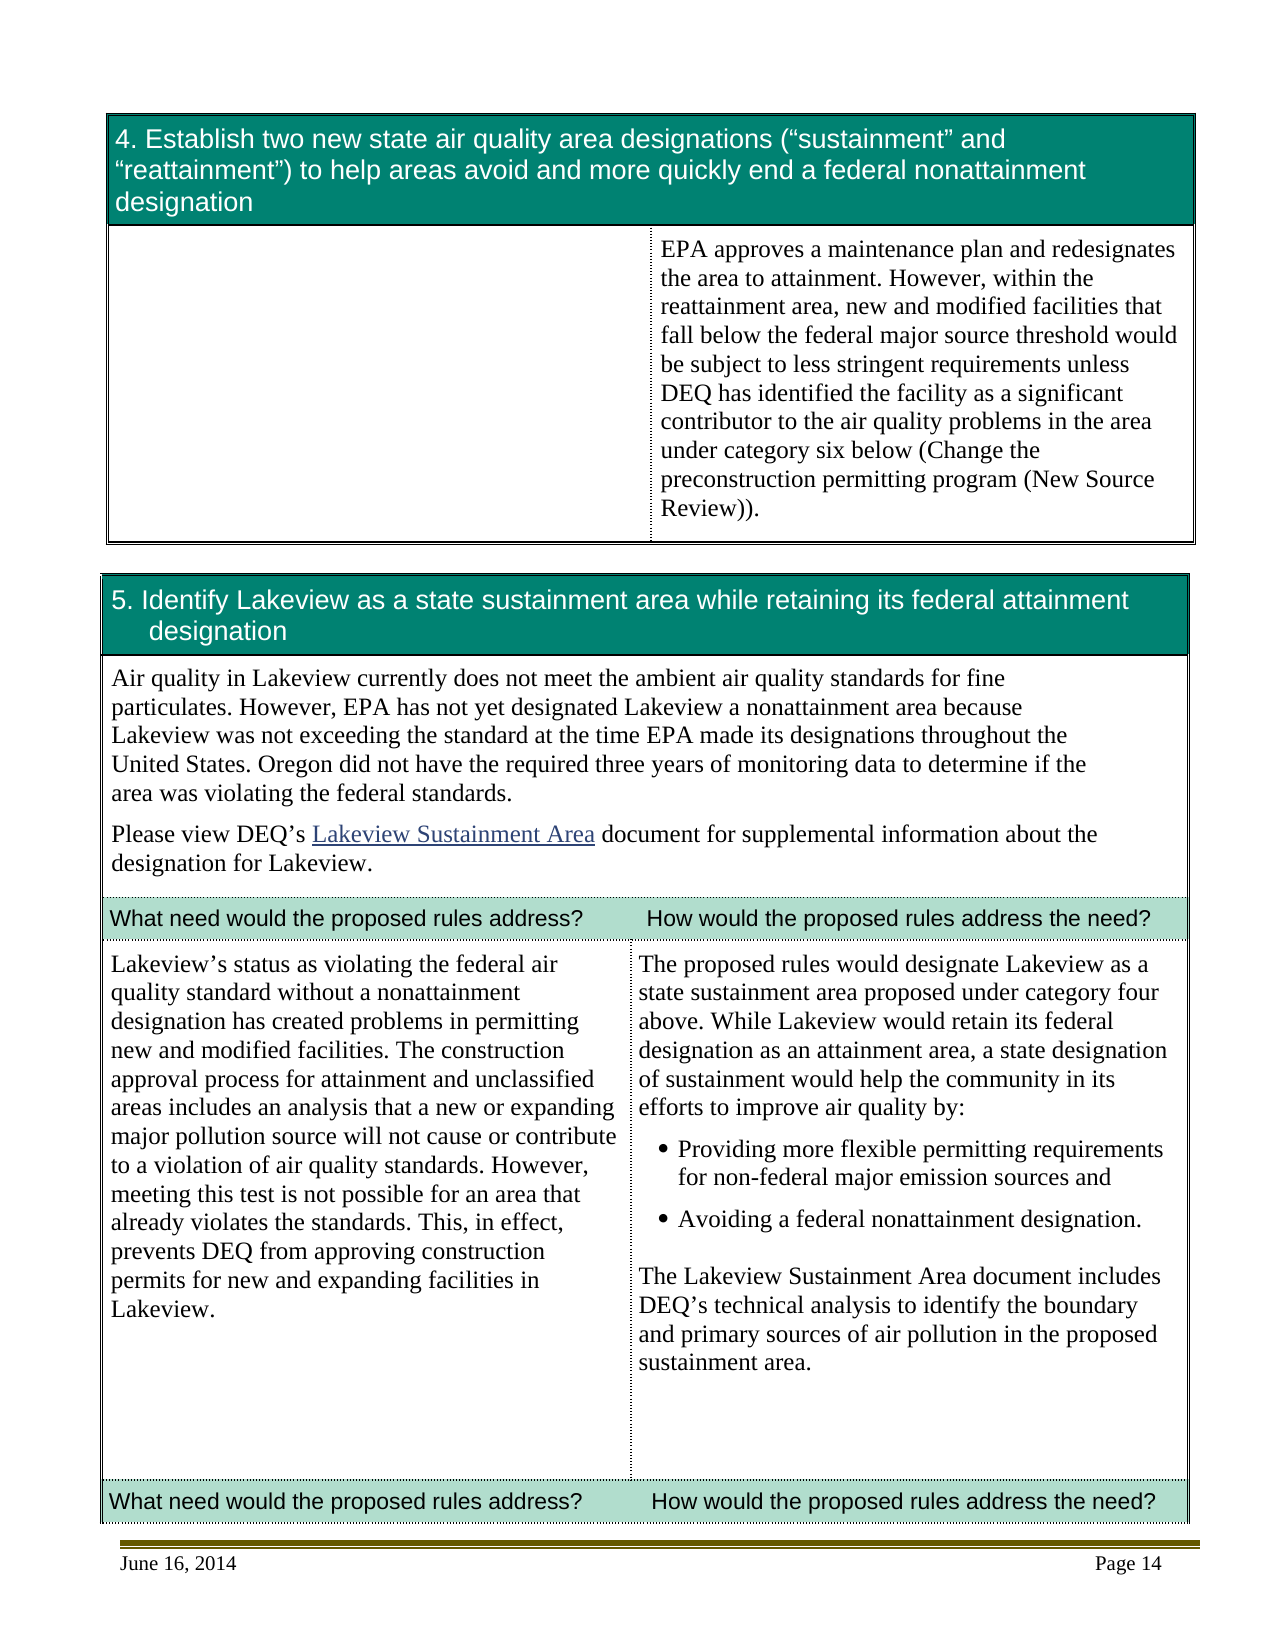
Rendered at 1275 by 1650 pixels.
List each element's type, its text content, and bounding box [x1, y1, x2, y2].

table_cell What need would the proposed rules address? [103, 1479, 636, 1522]
table_header 4. Establish two new state air quality area designations (“sustainment” and “reattainment”) to help areas avoid and more quickly end a federal nonattainment designation [109, 116, 1193, 224]
table_cell How would the proposed rules address the need? [631, 897, 1187, 939]
table_cell The proposed rules would designate Lakeview as a state sustainment area proposed under category four above. While Lakeview would retain its federal designation as an attainment area, a state designation of sustainment would help the community in its efforts to improve air quality by: Providing more flexible permitting requirements for non-federal major emission sources and Avoiding a federal nonattainment designation. The Lakeview Sustainment Area document includes DEQ’s technical analysis to identify the boundary and primary sources of air pollution in the proposed sustainment area. [631, 939, 1187, 1479]
table_cell EPA approves a maintenance plan and redesignates the area to attainment. However, within the reattainment area, new and modified facilities that fall below the federal major source threshold would be subject to less stringent requirements unless DEQ has identified the facility as a significant contributor to the air quality problems in the area under category six below (Change the preconstruction permitting program (New Source Review)). [651, 226, 1193, 541]
table_cell Air quality in Lakeview currently does not meet the ambient air quality standards for fine particulates. However, EPA has not yet designated Lakeview a nonattainment area because Lakeview was not exceeding the standard at the time EPA made its designations throughout the United States. Oregon did not have the required three years of monitoring data to determine if the area was violating the federal standards. Please view DEQ’s Lakeview Sustainment Area document for supplemental information about the designation for Lakeview. [103, 656, 1187, 897]
table_cell What need would the proposed rules address? [103, 897, 631, 939]
table_cell [109, 226, 651, 541]
table_cell How would the proposed rules address the need? [636, 1479, 1187, 1522]
table_cell Lakeview’s status as violating the federal air quality standard without a nonattainment designation has created problems in permitting new and modified facilities. The construction approval process for attainment and unclassified areas includes an analysis that a new or expanding major pollution source will not cause or contribute to a violation of air quality standards. However, meeting this test is not possible for an area that already violates the standards. This, in effect, prevents DEQ from approving construction permits for new and expanding facilities in Lakeview. [103, 939, 631, 1479]
table_header 5. Identify Lakeview as a state sustainment area while retaining its federal attainment designation [102, 576, 1187, 654]
